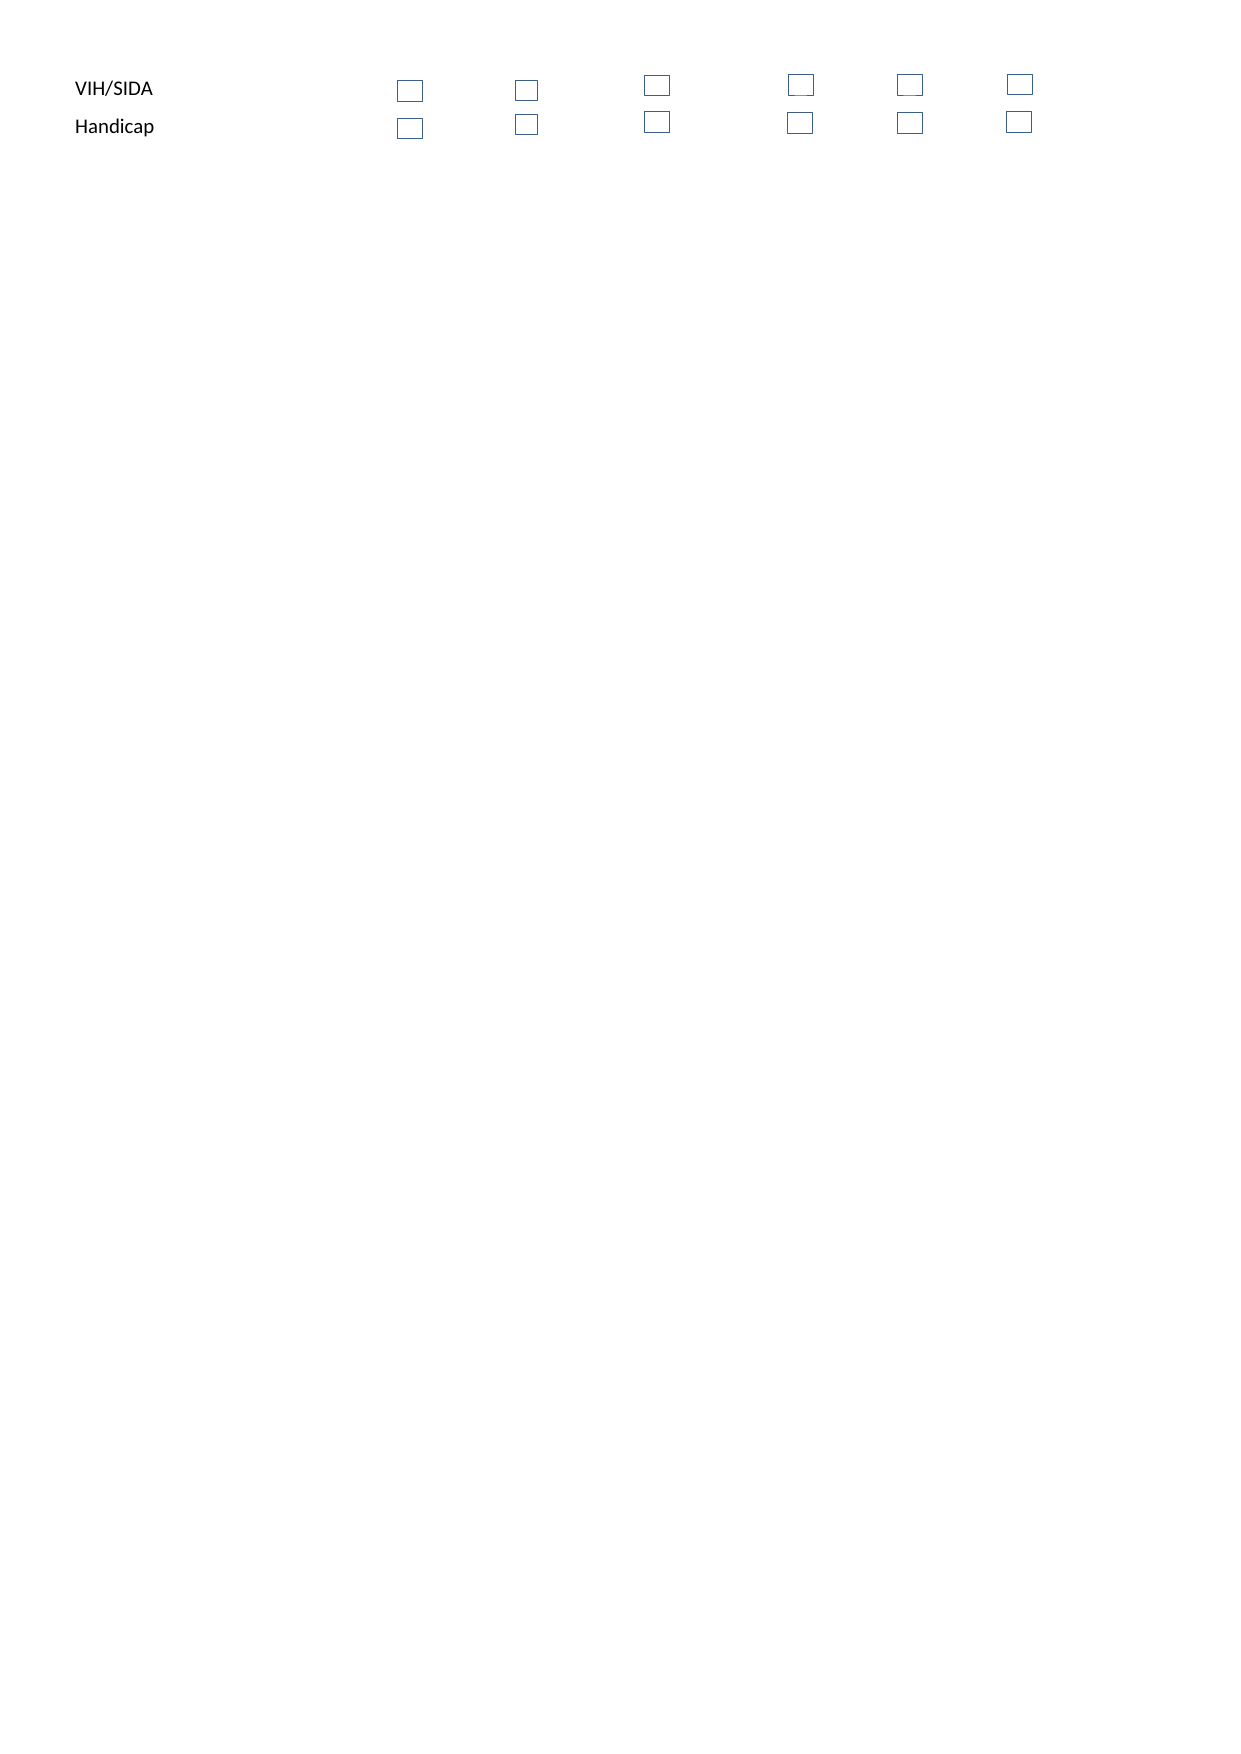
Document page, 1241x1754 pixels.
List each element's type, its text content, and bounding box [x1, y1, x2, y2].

text VIH/SIDA [75, 75, 1165, 100]
text Handicap [75, 113, 1165, 138]
